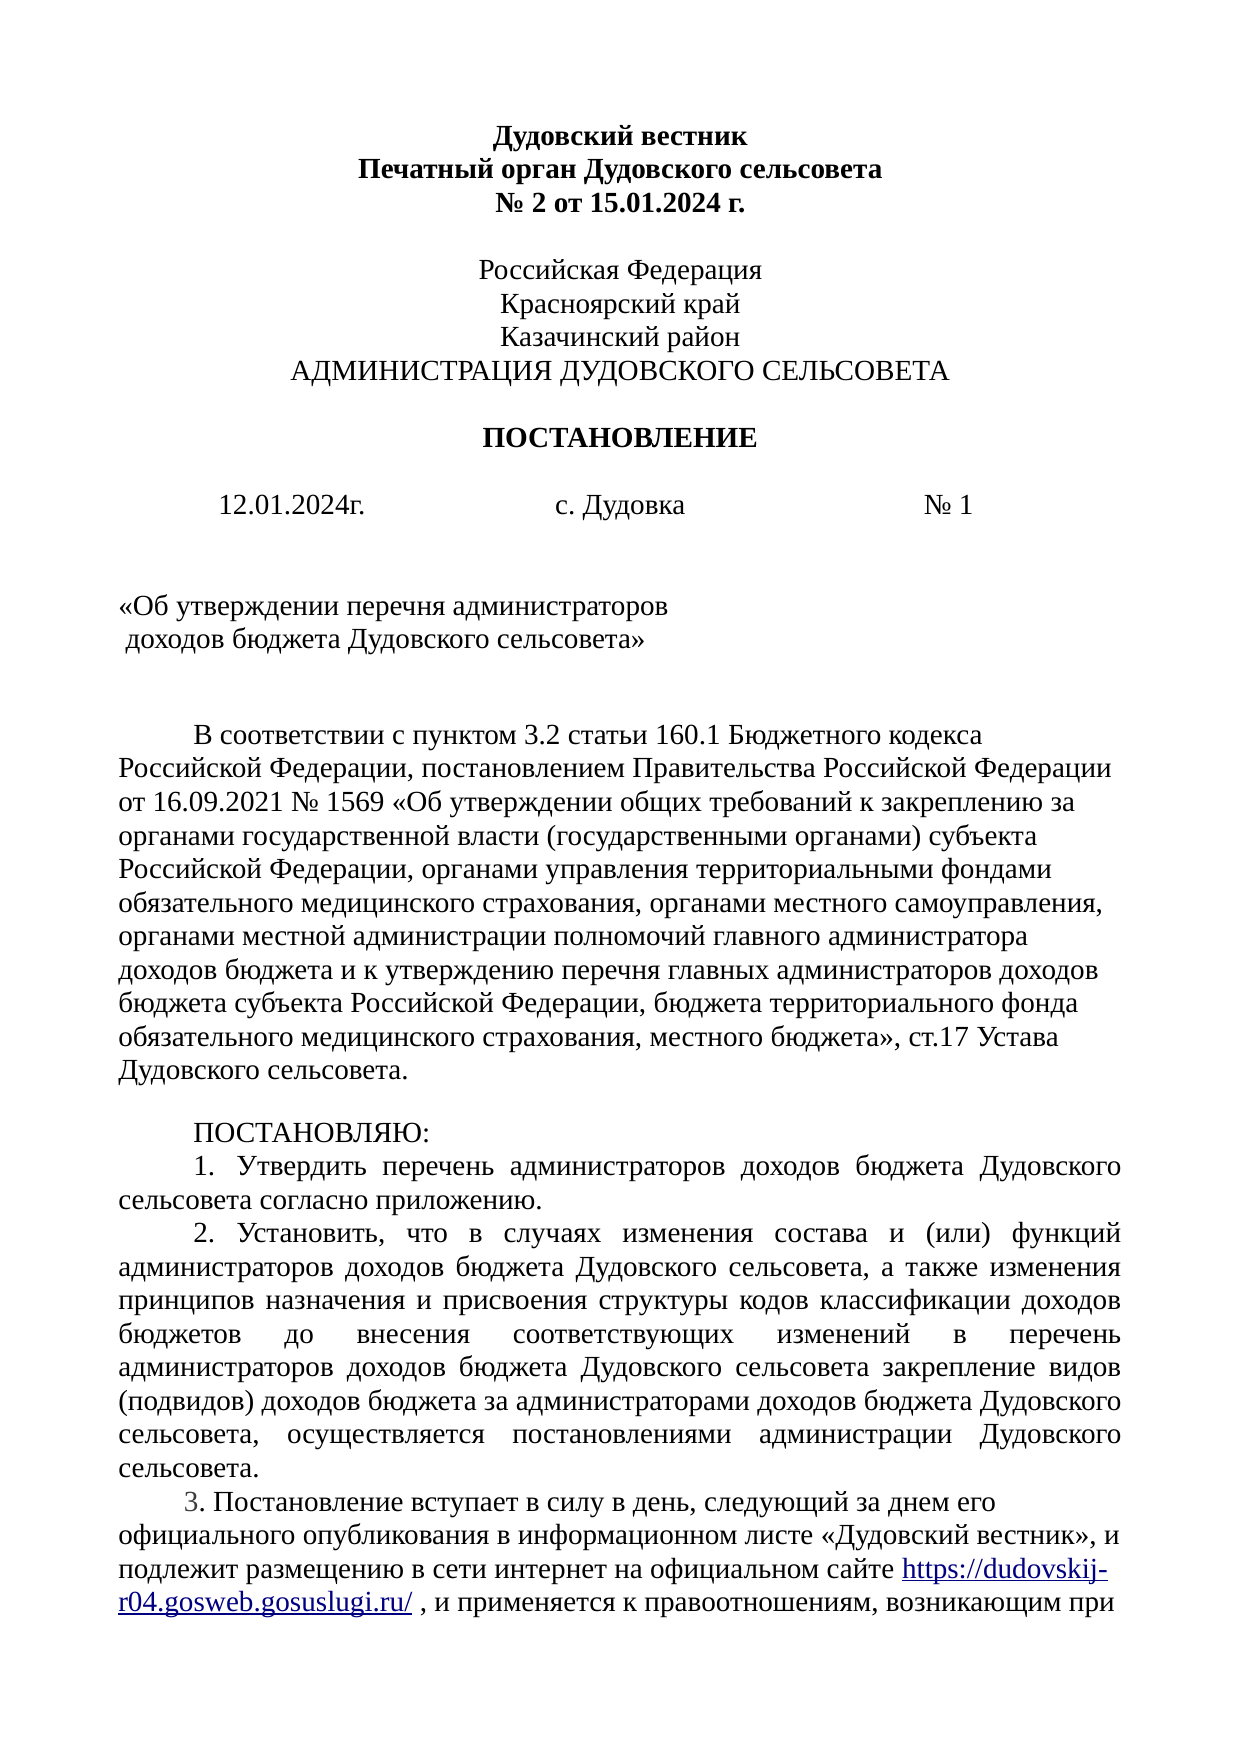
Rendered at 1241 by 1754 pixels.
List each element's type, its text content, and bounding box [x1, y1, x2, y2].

table_header с. Дудовка [456, 487, 784, 521]
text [118, 1484, 1122, 1618]
list Установить, что в случаях изменения состава и (или) функций администраторов доходов бюджета Дудовского сельсовета, а также изменения принципов назначения и присвоения структуры кодов классификации доходов бюджетов до внесения соответствующих изменений в перечень администраторов доходов бюджета Дудовского сельсовета закрепление видов (подвидов) доходов бюджета за администраторами доходов бюджета Дудовского сельсовета, осуществляется постановлениями администрации Дудовского сельсовета. [118, 1215, 1122, 1484]
table_header № 1 [784, 487, 1113, 521]
text Казачинский район [118, 319, 1122, 353]
text ПОСТАНОВЛЯЮ: [118, 1115, 1122, 1148]
list Утвердить перечень администраторов доходов бюджета Дудовского сельсовета согласно приложению. [118, 1148, 1122, 1215]
text Печатный орган Дудовского сельсовета [118, 152, 1122, 185]
text Красноярский край [118, 286, 1122, 319]
table_header 12.01.2024г. [128, 487, 456, 521]
list постановление [118, 420, 1122, 453]
text АДМИНИСТРАЦИЯ ДУДОВСКОГО СЕЛЬСОВЕТА [118, 353, 1122, 386]
text В соответствии с пунктом 3.2 статьи 160.1 Бюджетного кодекса Российской Федерации, постановлением Правительства Российской Федерации от 16.09.2021 № 1569 «Об утверждении общих требований к закреплению за органами государственной власти (государственными органами) субъекта Российской Федерации, органами управления территориальными фондами обязательного медицинского страхования, органами местного самоуправления, органами местной администрации полномочий главного администратора доходов бюджета и к утверждению перечня главных администраторов доходов бюджета субъекта Российской Федерации, бюджета территориального фонда обязательного медицинского страхования, местного бюджета», ст.17 Устава Дудовского сельсовета. [118, 717, 1122, 1086]
text № 2 от 15.01.2024 г. [118, 185, 1122, 219]
text доходов бюджета Дудовского сельсовета» [118, 621, 1122, 655]
text Российская Федерация [118, 252, 1122, 286]
text Дудовский вестник [118, 118, 1122, 152]
text «Об утверждении перечня администраторов [118, 588, 1122, 621]
